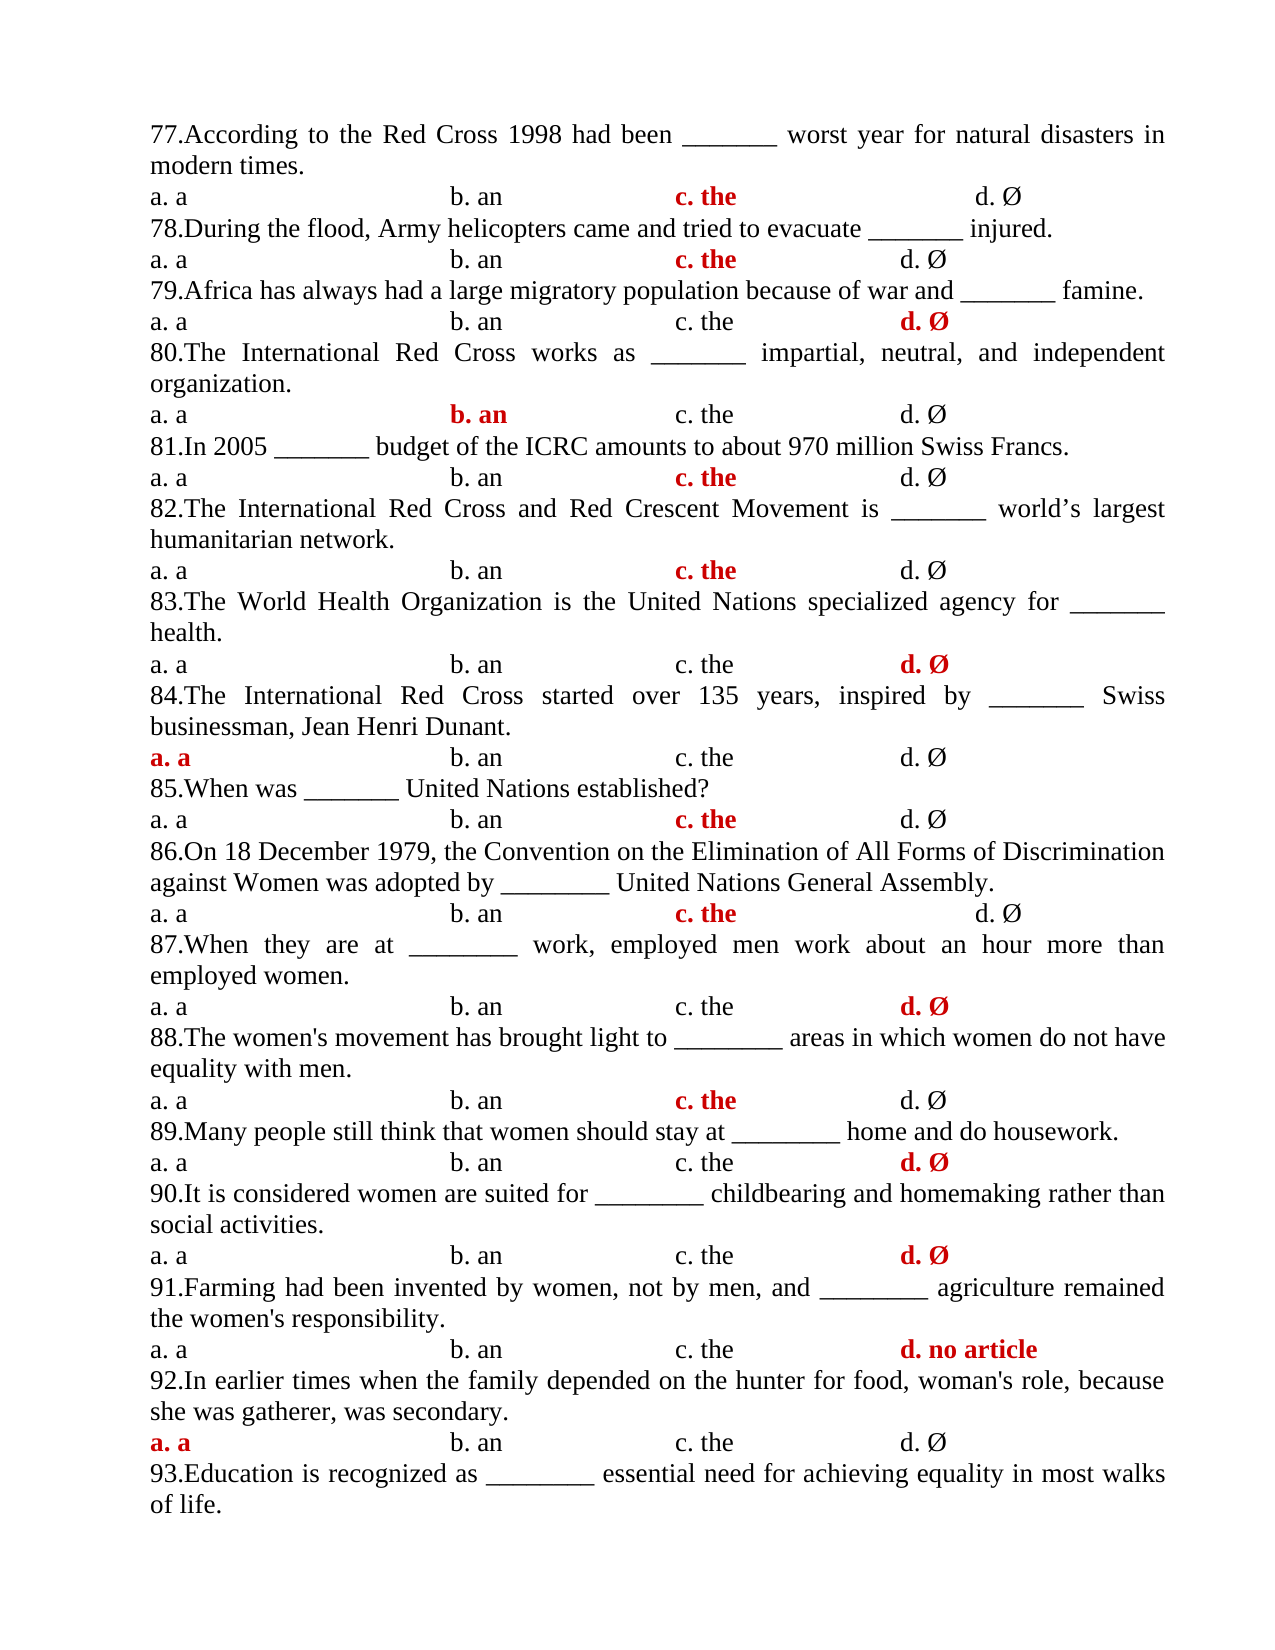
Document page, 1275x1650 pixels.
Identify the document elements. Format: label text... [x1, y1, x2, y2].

text 82.The International Red Cross and Red Crescent Movement is _______ world’s largest humanitarian network. [150, 492, 1167, 554]
text a. a b. an c. the d. Ø [150, 461, 1167, 492]
text 79.Africa has always had a large migratory population because of war and _______ famine. [150, 274, 1167, 305]
text 78.During the flood, Army helicopters came and tried to evacuate _______ injured. [150, 212, 1167, 243]
text 86.On 18 December 1979, the Convention on the Elimination of All Forms of Discrimination against Women was adopted by ________ United Nations General Assembly. [150, 834, 1167, 897]
text a. a b. an c. the d. Ø [150, 803, 1167, 834]
text a. a b. an c. the d. Ø [150, 305, 1167, 336]
text a. a b. an c. the d. Ø [150, 1239, 1167, 1271]
text 81.In 2005 _______ budget of the ICRC amounts to about 970 million Swiss Francs. [150, 430, 1167, 461]
text 91.Farming had been invented by women, not by men, and ________ agriculture remained the women's responsibility. [150, 1271, 1167, 1333]
text a. a b. an c. the d. Ø [150, 648, 1167, 679]
text a. a b. an c. the d. Ø [150, 243, 1167, 274]
text 87.When they are at ________ work, employed men work about an hour more than employed women. [150, 928, 1167, 990]
text a. a b. an c. the d. Ø [150, 741, 1167, 772]
text 77.According to the Red Cross 1998 had been _______ worst year for natural disasters in modern times. [150, 118, 1167, 181]
text 92.In earlier times when the family depended on the hunter for food, woman's role, because she was gatherer, was secondary. [150, 1364, 1167, 1426]
text 89.Many people still think that women should stay at ________ home and do housework. [150, 1115, 1167, 1146]
text 93.Education is recognized as ________ essential need for achieving equality in most walks of life. [150, 1457, 1167, 1520]
text 83.The World Health Organization is the United Nations specialized agency for _______ health. [150, 585, 1167, 648]
text 80.The International Red Cross works as _______ impartial, neutral, and independent organization. [150, 336, 1167, 398]
text a. a b. an c. the d. Ø [150, 990, 1167, 1021]
text a. a b. an c. the d. Ø [150, 398, 1167, 430]
text 84.The International Red Cross started over 135 years, inspired by _______ Swiss businessman, Jean Henri Dunant. [150, 679, 1167, 741]
text a. a b. an c. the d. Ø [150, 1426, 1167, 1457]
text a. a b. an c. the d. Ø [150, 1084, 1167, 1115]
text a. a b. an c. the d. Ø [150, 897, 1167, 928]
text 90.It is considered women are suited for ________ childbearing and homemaking rather than social activities. [150, 1177, 1167, 1239]
text a. a b. an c. the d. no article [150, 1333, 1167, 1364]
text 88.The women's movement has brought light to ________ areas in which women do not have equality with men. [150, 1021, 1167, 1084]
text 85.When was _______ United Nations established? [150, 772, 1167, 803]
text a. a b. an c. the d. Ø [150, 1146, 1167, 1177]
text a. a b. an c. the d. Ø [150, 181, 1167, 212]
text a. a b. an c. the d. Ø [150, 554, 1167, 585]
